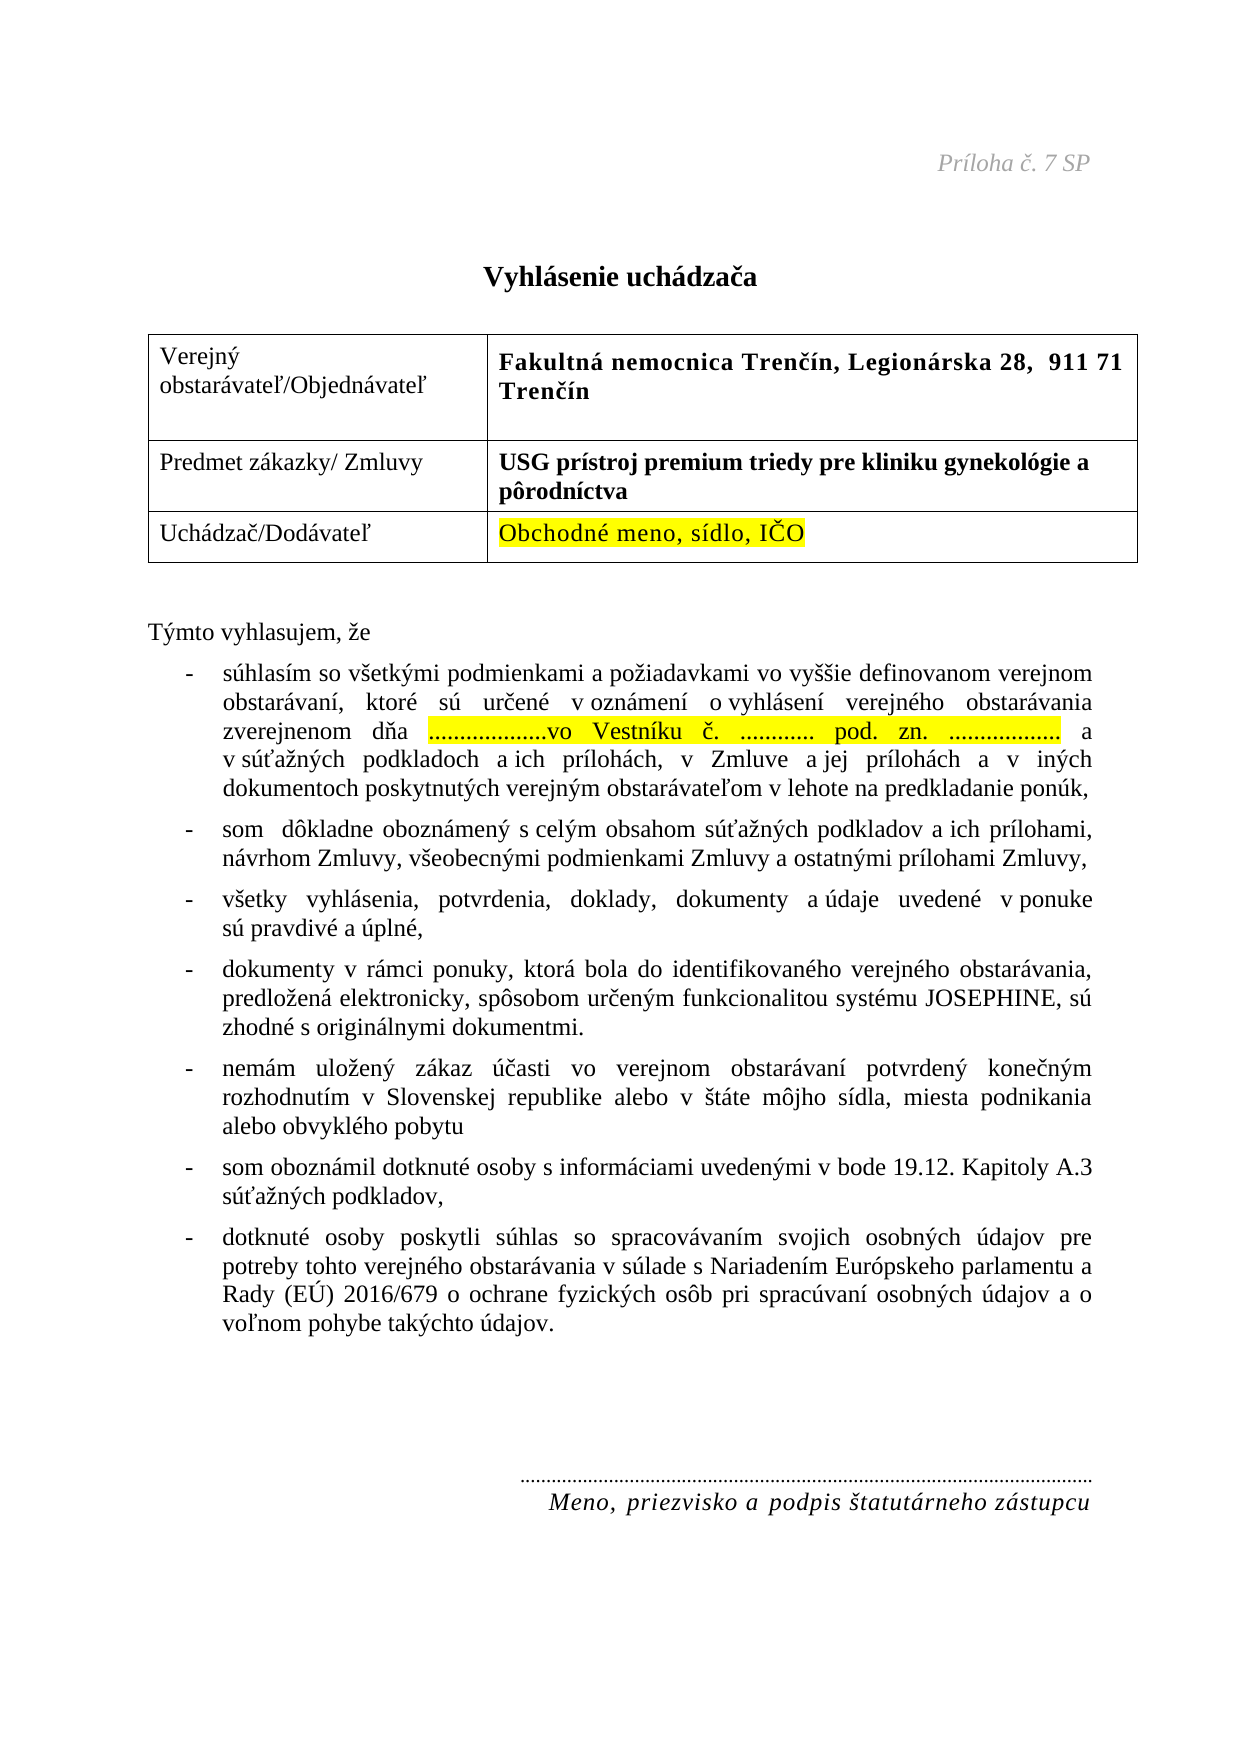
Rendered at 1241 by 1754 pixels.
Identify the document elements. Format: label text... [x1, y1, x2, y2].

text Vyhlásenie uchádzača [148, 259, 1093, 292]
list súhlasím so všetkými podmienkami a požiadavkami vo vyššie definovanom verejnom obstarávaní, ktoré sú určené v oznámení o vyhlásení verejného obstarávania zverejnenom dňa ...................vo Vestníku č. ............ pod. zn. .................. a v súťažných podkladoch a ich prílohách, v Zmluve a jej prílohách a v iných dokumentoch poskytnutých verejným obstarávateľom v lehote na predkladanie ponúk, [185, 658, 1093, 802]
text Meno, priezvisko a podpis štatutárneho zástupcu [148, 1487, 1093, 1516]
list som oboznámil dotknuté osoby s informáciami uvedenými v bode 19.12. Kapitoly A.3 súťažných podkladov, [185, 1152, 1093, 1209]
text Príloha č. 7 SP [148, 148, 1093, 176]
list dokumenty v rámci ponuky, ktorá bola do identifikovaného verejného obstarávania, predložená elektronicky, spôsobom určeným funkcionalitou systému JOSEPHINE, sú zhodné s originálnymi dokumentmi. [185, 954, 1093, 1041]
text .............................................................................................................. [148, 1463, 1093, 1487]
list všetky vyhlásenia, potvrdenia, doklady, dokumenty a údaje uvedené v ponuke sú pravdivé a úplné, [185, 884, 1093, 942]
list nemám uložený zákaz účasti vo verejnom obstarávaní potvrdený konečným rozhodnutím v Slovenskej republike alebo v štáte môjho sídla, miesta podnikania alebo obvyklého pobytu [185, 1053, 1093, 1139]
table_header Fakultná nemocnica Trenčín, Legionárska 28, 911 71 Trenčín [488, 335, 1137, 440]
table_cell USG prístroj premium triedy pre kliniku gynekológie a pôrodníctva [488, 441, 1137, 511]
table_cell Uchádzač/Dodávateľ [149, 512, 487, 562]
list som dôkladne oboznámený s celým obsahom súťažných podkladov a ich prílohami, návrhom Zmluvy, všeobecnými podmienkami Zmluvy a ostatnými prílohami Zmluvy, [185, 814, 1093, 872]
table_cell Obchodné meno, sídlo, IČO [488, 512, 1137, 562]
table_cell Predmet zákazky/ Zmluvy [149, 441, 487, 511]
list dotknuté osoby poskytli súhlas so spracovávaním svojich osobných údajov pre potreby tohto verejného obstarávania v súlade s Nariadením Európskeho parlamentu a Rady (EÚ) 2016/679 o ochrane fyzických osôb pri spracúvaní osobných údajov a o voľnom pohybe takýchto údajov. [185, 1222, 1093, 1337]
table_header Verejný obstarávateľ/Objednávateľ [149, 335, 487, 440]
text Týmto vyhlasujem, že [148, 617, 1093, 646]
